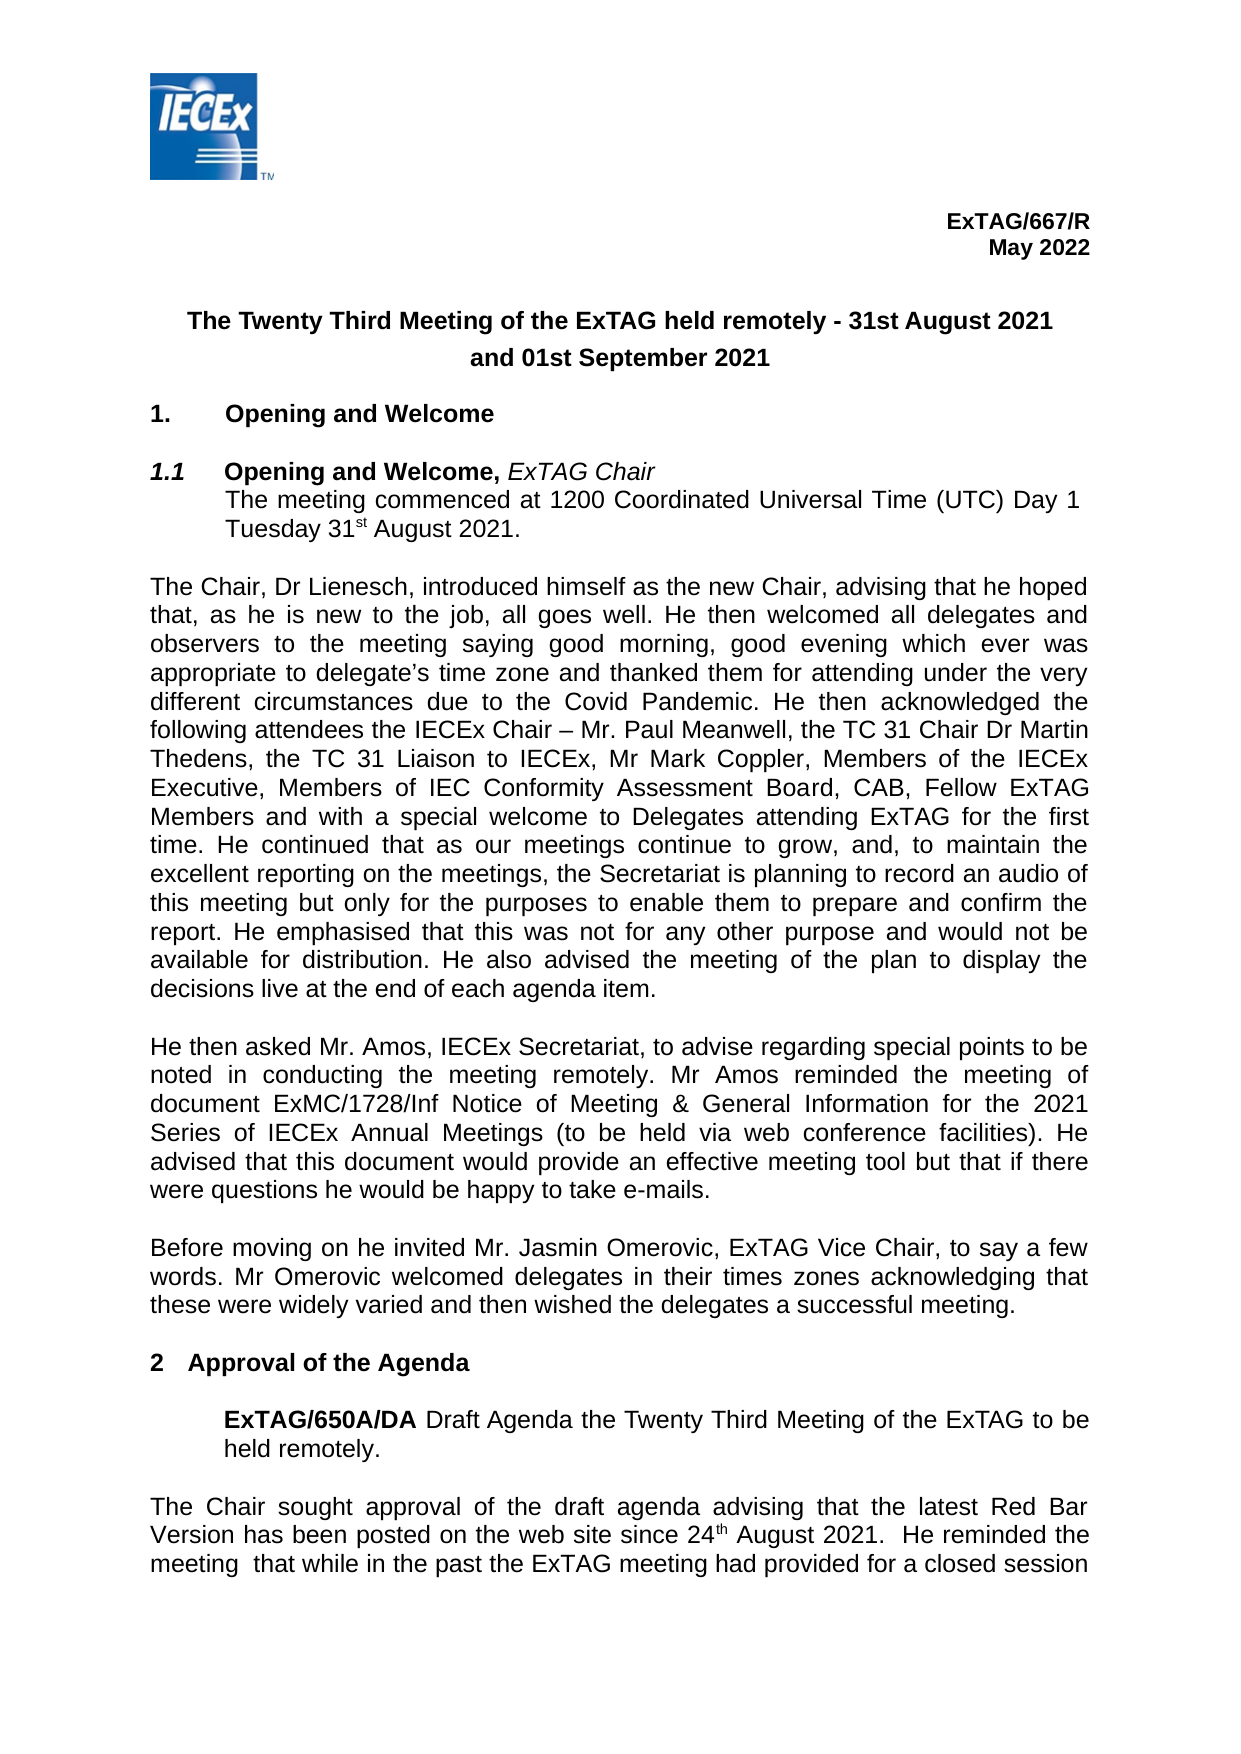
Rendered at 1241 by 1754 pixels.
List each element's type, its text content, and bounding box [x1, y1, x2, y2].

text ExTAG/650A/DA Draft Agenda the Twenty Third Meeting of the ExTAG to be held remotely. [224, 1406, 1090, 1463]
text The Chair, Dr Lienesch, introduced himself as the new Chair, advising that he hoped that, as he is new to the job, all goes well. He then welcomed all delegates and observers to the meeting saying good morning, good evening which ever was appropriate to delegate’s time zone and thanked them for attending under the very different circumstances due to the Covid Pandemic. He then acknowledged the following attendees the IECEx Chair – Mr. Paul Meanwell, the TC 31 Chair Dr Martin Thedens, the TC 31 Liaison to IECEx, Mr Mark Coppler, Members of the IECEx Executive, Members of IEC Conformity Assessment Board, CAB, Fellow ExTAG Members and with a special welcome to Delegates attending ExTAG for the first time. He continued that as our meetings continue to grow, and, to maintain the excellent reporting on the meetings, the Secretariat is planning to record an audio of this meeting but only for the purposes to enable them to prepare and confirm the report. He emphasised that this was not for any other purpose and would not be available for distribution. He also advised the meeting of the plan to display the decisions live at the end of each agenda item. [150, 572, 1090, 1003]
list Approval of the Agenda [150, 1348, 1090, 1377]
text He then asked Mr. Amos, IECEx Secretariat, to advise regarding special points to be noted in conducting the meeting remotely. Mr Amos reminded the meeting of document ExMC/1728/Inf Notice of Meeting & General Information for the 2021 Series of IECEx Annual Meetings (to be held via web conference facilities). He advised that this document would provide an effective meeting tool but that if there were questions he would be happy to take e-mails. [150, 1032, 1090, 1204]
picture [150, 73, 274, 180]
title and 01st September 2021 [150, 343, 1090, 372]
list Opening and Welcome [150, 399, 1090, 428]
text The meeting commenced at 1200 Coordinated Universal Time (UTC) Day 1 Tuesday 31st August 2021. [150, 486, 1090, 543]
text Before moving on he invited Mr. Jasmin Omerovic, ExTAG Vice Chair, to say a few words. Mr Omerovic welcomed delegates in their times zones acknowledging that these were widely varied and then wished the delegates a successful meeting. [150, 1233, 1090, 1319]
text 1.1 Opening and Welcome, ExTAG Chair [150, 457, 1090, 486]
title The Twenty Third Meeting of the ExTAG held remotely - 31st August 2021 [150, 306, 1090, 335]
